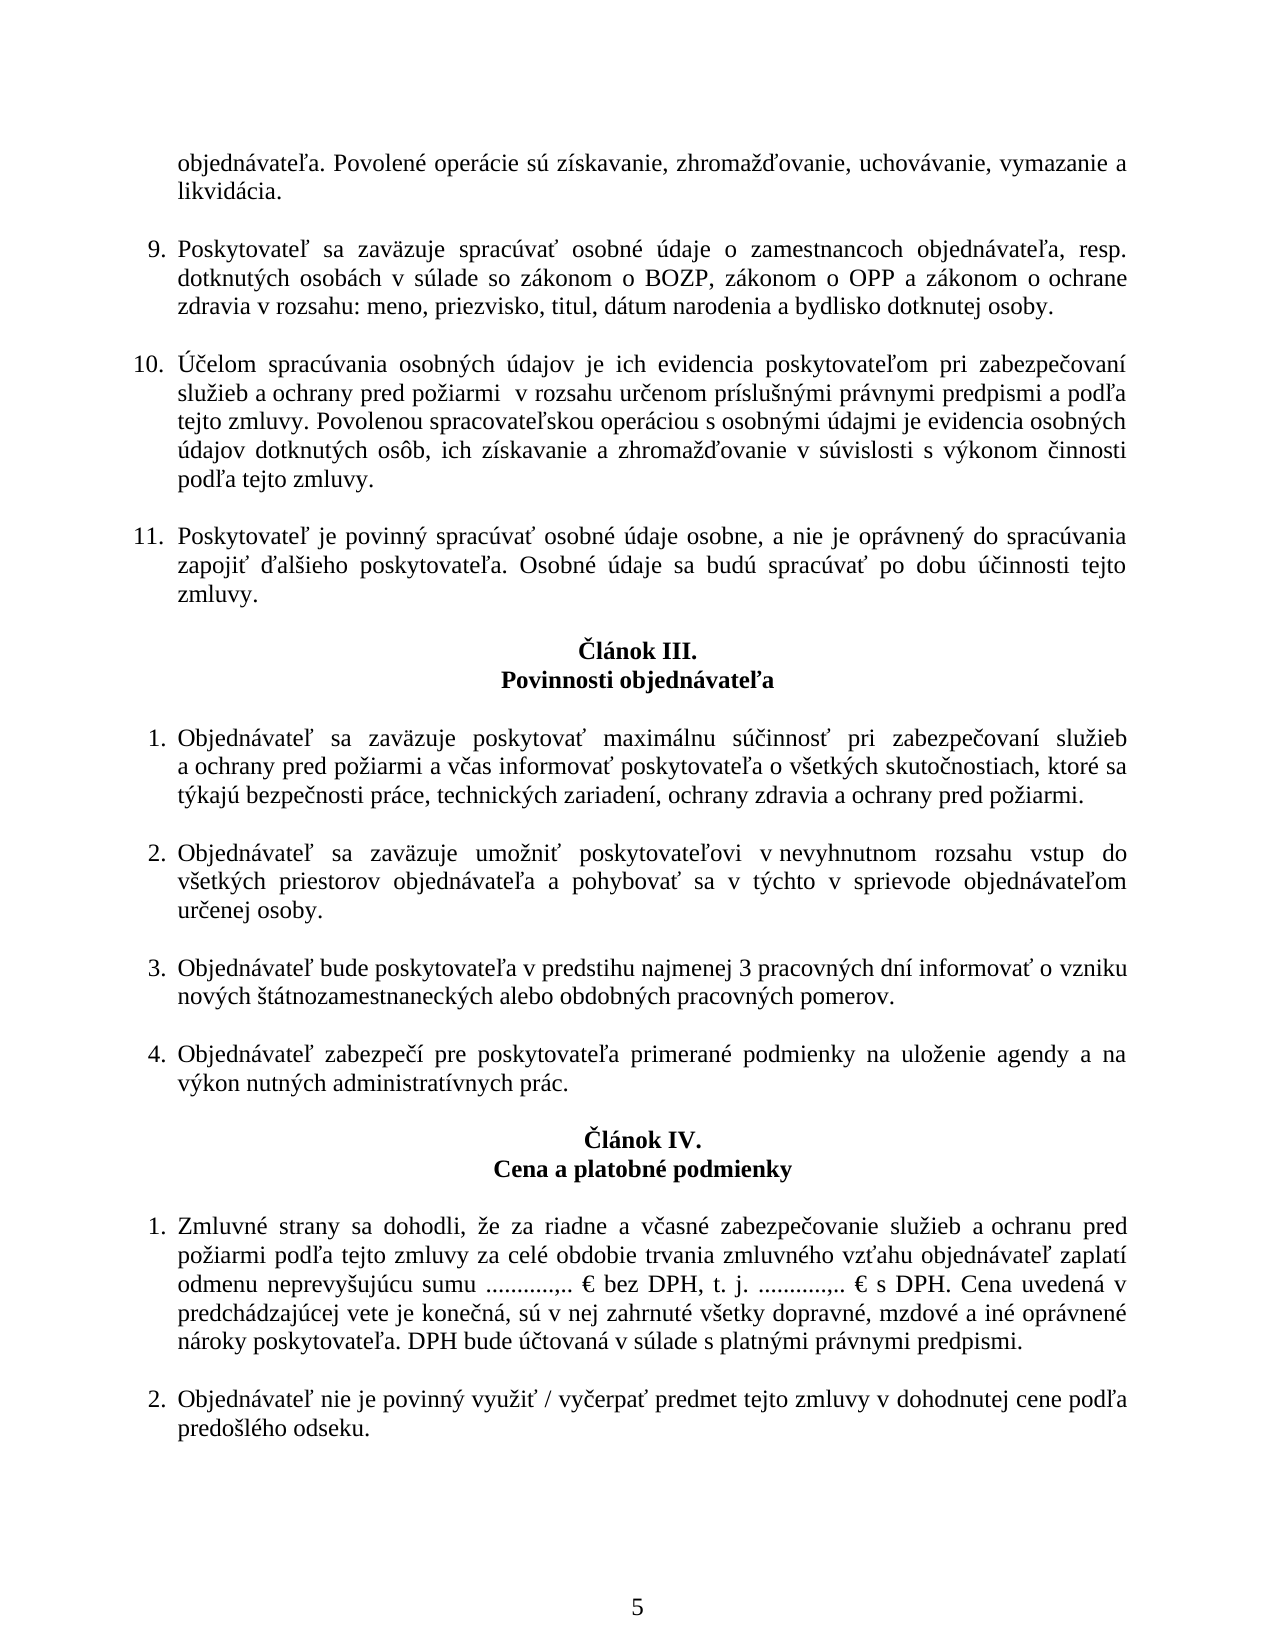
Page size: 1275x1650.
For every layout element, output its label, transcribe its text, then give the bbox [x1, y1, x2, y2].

list Zmluvné strany sa dohodli, že za riadne a včasné zabezpečovanie služieb a ochranu pred požiarmi podľa tejto zmluvy za celé obdobie trvania zmluvného vzťahu objednávateľ zaplatí odmenu neprevyšujúcu sumu ...........,.. € bez DPH, t. j. ...........,.. € s DPH. Cena uvedená v predchádzajúcej vete je konečná, sú v nej zahrnuté všetky dopravné, mzdové a iné oprávnené nároky poskytovateľa. DPH bude účtovaná v súlade s platnými právnymi predpismi. [148, 1211, 1127, 1355]
list Objednávateľ sa zaväzuje poskytovať maximálnu súčinnosť pri zabezpečovaní služieb a ochrany pred požiarmi a včas informovať poskytovateľa o všetkých skutočnostiach, ktoré sa týkajú bezpečnosti práce, technických zariadení, ochrany zdravia a ochrany pred požiarmi. [148, 723, 1127, 809]
list Objednávateľ nie je povinný využiť / vyčerpať predmet tejto zmluvy v dohodnutej cene podľa predošlého odseku. [148, 1384, 1127, 1441]
list Objednávateľ sa zaväzuje umožniť poskytovateľovi v nevyhnutnom rozsahu vstup do všetkých priestorov objednávateľa a pohybovať sa v týchto v sprievode objednávateľom určenej osoby. [148, 838, 1127, 924]
list Poskytovateľ je povinný spracúvať osobné údaje osobne, a nie je oprávnený do spracúvania zapojiť ďalšieho poskytovateľa. Osobné údaje sa budú spracúvať po dobu účinnosti tejto zmluvy. [133, 521, 1127, 608]
list Účelom spracúvania osobných údajov je ich evidencia poskytovateľom pri zabezpečovaní služieb a ochrany pred požiarmi v rozsahu určenom príslušnými právnymi predpismi a podľa tejto zmluvy. Povolenou spracovateľskou operáciou s osobnými údajmi je evidencia osobných údajov dotknutých osôb, ich získavanie a zhromažďovanie v súvislosti s výkonom činnosti podľa tejto zmluvy. [133, 349, 1127, 493]
list Poskytovateľ sa zaväzuje spracúvať osobné údaje o zamestnancoch objednávateľa, resp. dotknutých osobách v súlade so zákonom o BOZP, zákonom o OPP a zákonom o ochrane zdravia v rozsahu: meno, priezvisko, titul, dátum narodenia a bydlisko dotknutej osoby. [148, 234, 1127, 320]
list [148, 148, 1127, 205]
text Článok III. [148, 636, 1127, 665]
list Objednávateľ bude poskytovateľa v predstihu najmenej 3 pracovných dní informovať o vzniku nových štátnozamestnaneckých alebo obdobných pracovných pomerov. [148, 953, 1127, 1010]
list Objednávateľ zabezpečí pre poskytovateľa primerané podmienky na uloženie agendy a na výkon nutných administratívnych prác. [148, 1039, 1127, 1096]
text Článok IV. [148, 1125, 1138, 1154]
text Povinnosti objednávateľa [148, 665, 1127, 694]
text Cena a platobné podmienky [148, 1154, 1138, 1183]
